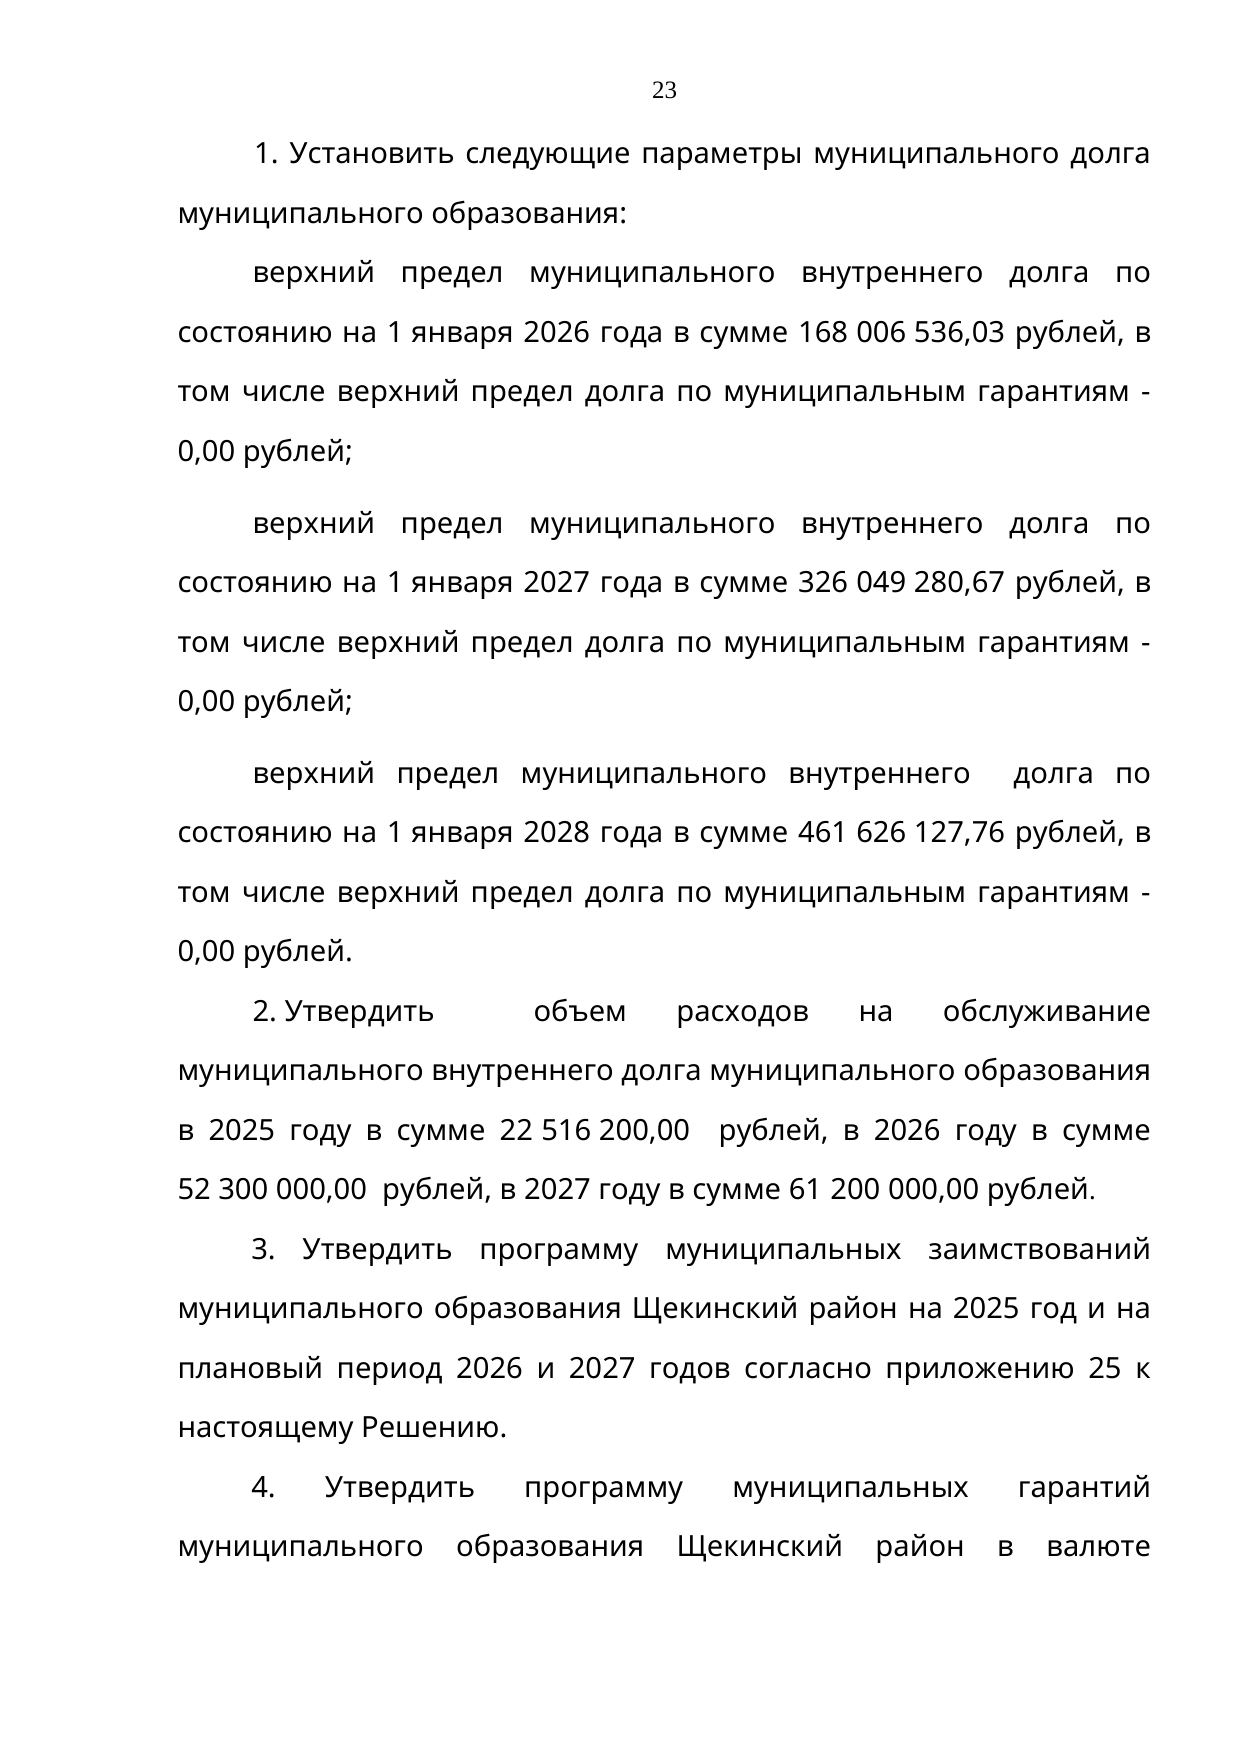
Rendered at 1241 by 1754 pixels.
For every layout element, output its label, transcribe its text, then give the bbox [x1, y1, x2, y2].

text верхний предел муниципального внутреннего долга по состоянию на 1 января 2027 года в сумме 326 049 280,67 рублей, в том числе верхний предел долга по муниципальным гарантиям - 0,00 рублей; [177, 502, 1152, 720]
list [177, 1466, 1152, 1565]
list 3. Утвердить программу муниципальных заимствований муниципального образования Щекинский район на 2025 год и на плановый период 2026 и 2027 годов согласно приложению 25 к настоящему Решению. [177, 1228, 1152, 1446]
text верхний предел муниципального внутреннего долга по состоянию на 1 января 2028 года в сумме 461 626 127,76 рублей, в том числе верхний предел долга по муниципальным гарантиям - 0,00 рублей. [177, 752, 1152, 970]
text 2. Утвердить объем расходов на обслуживание муниципального внутреннего долга муниципального образования в 2025 году в сумме 22 516 200,00 рублей, в 2026 году в сумме 52 300 000,00 рублей, в 2027 году в сумме 61 200 000,00 рублей. [177, 990, 1152, 1208]
text верхний предел муниципального внутреннего долга по состоянию на 1 января 2026 года в сумме 168 006 536,03 рублей, в том числе верхний предел долга по муниципальным гарантиям - 0,00 рублей; [177, 251, 1152, 469]
text 1. Установить следующие параметры муниципального долга муниципального образования: [177, 132, 1152, 232]
